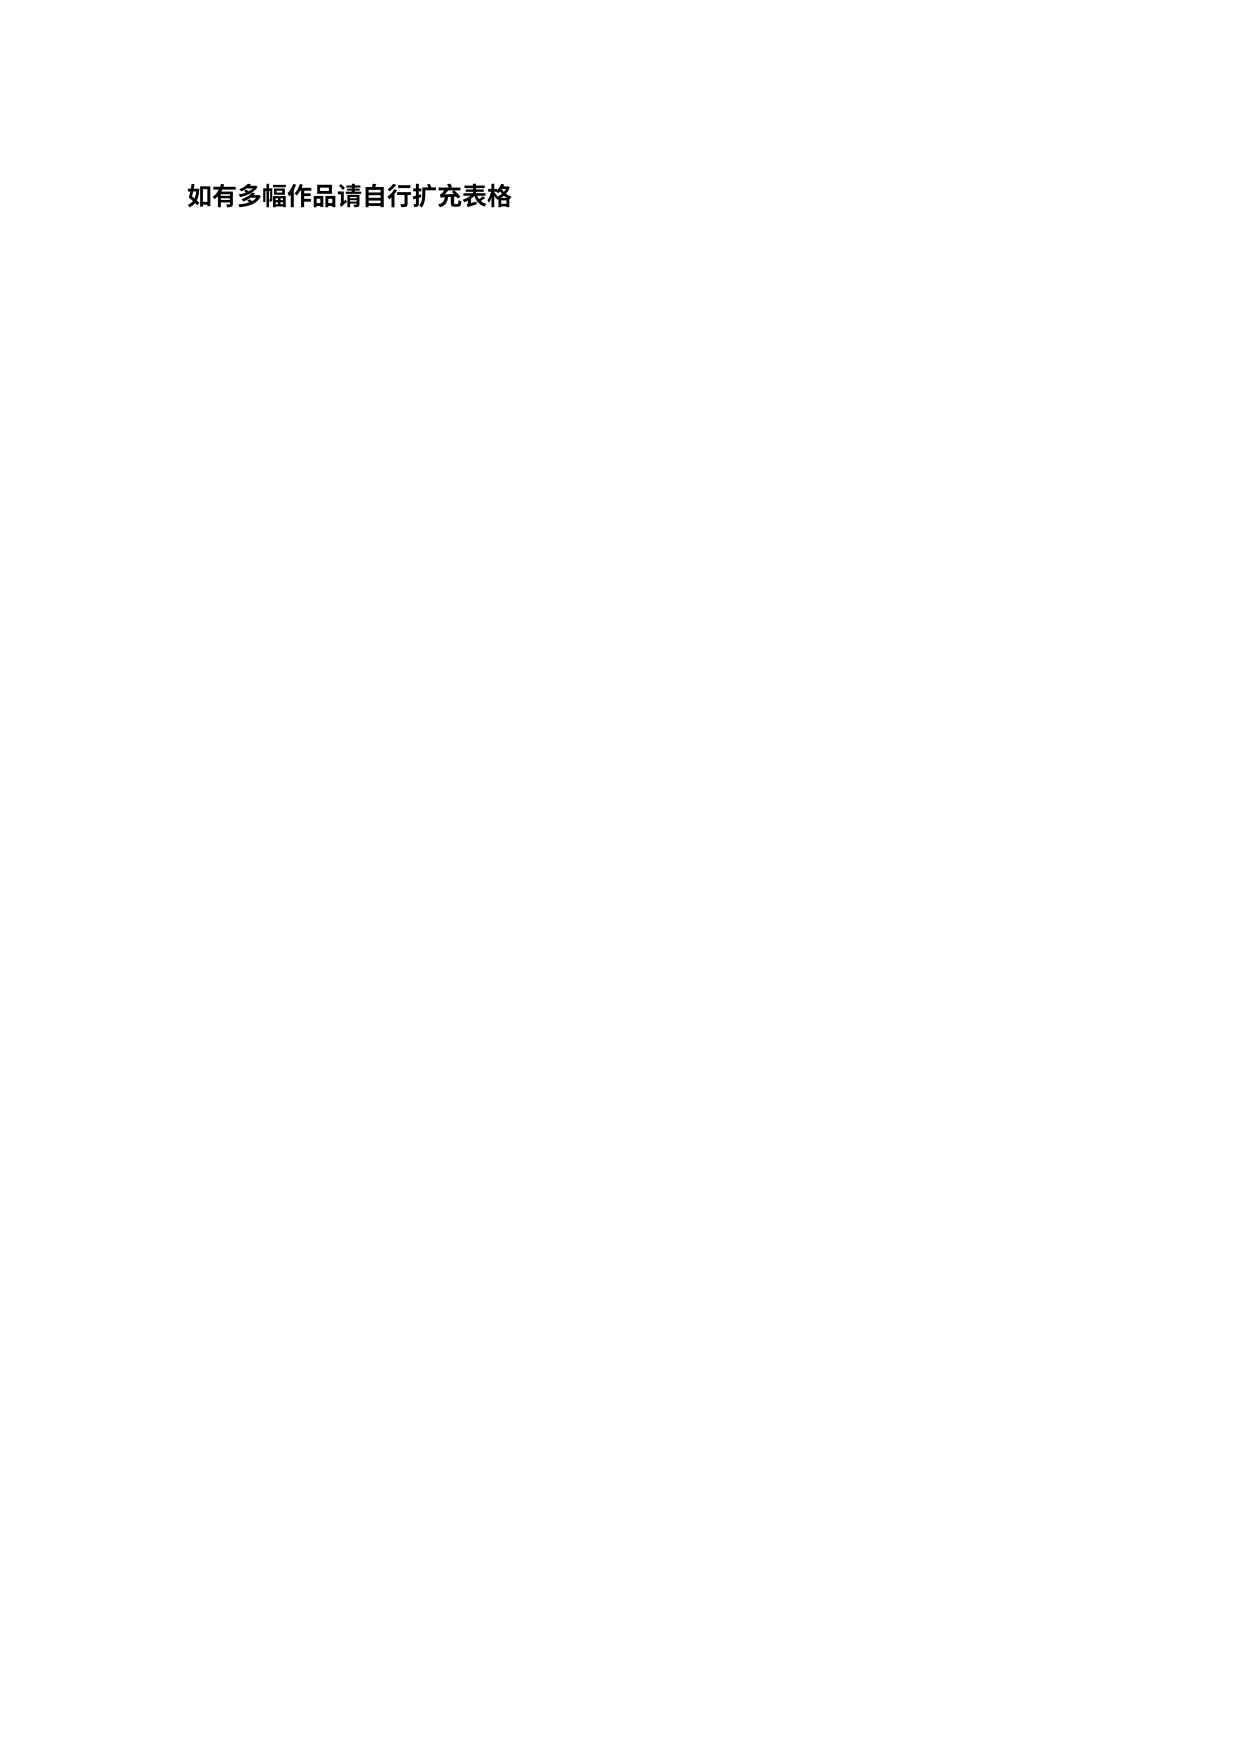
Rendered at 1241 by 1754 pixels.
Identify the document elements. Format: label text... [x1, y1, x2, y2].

text 如有多幅作品请自行扩充表格 [187, 162, 1053, 227]
